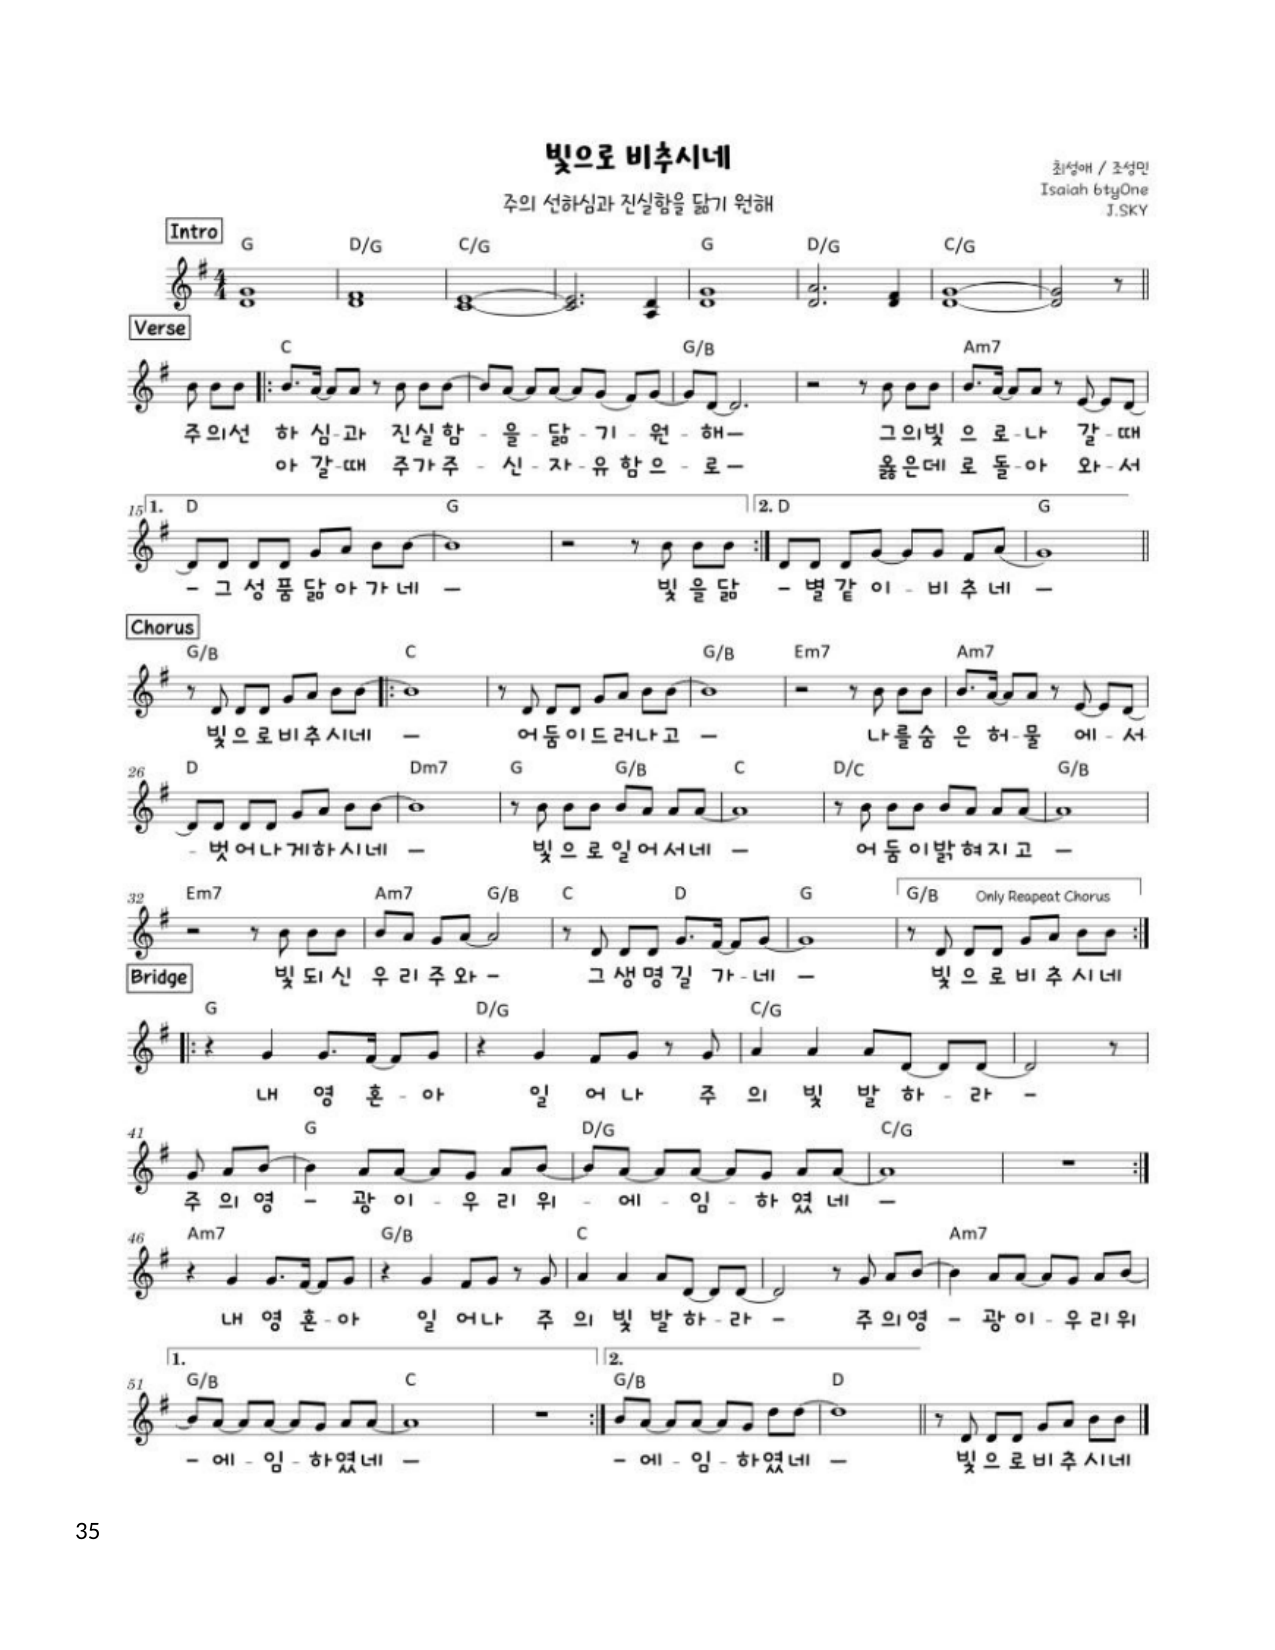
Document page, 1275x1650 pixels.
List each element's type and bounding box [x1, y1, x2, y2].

picture [88, 75, 1187, 1516]
